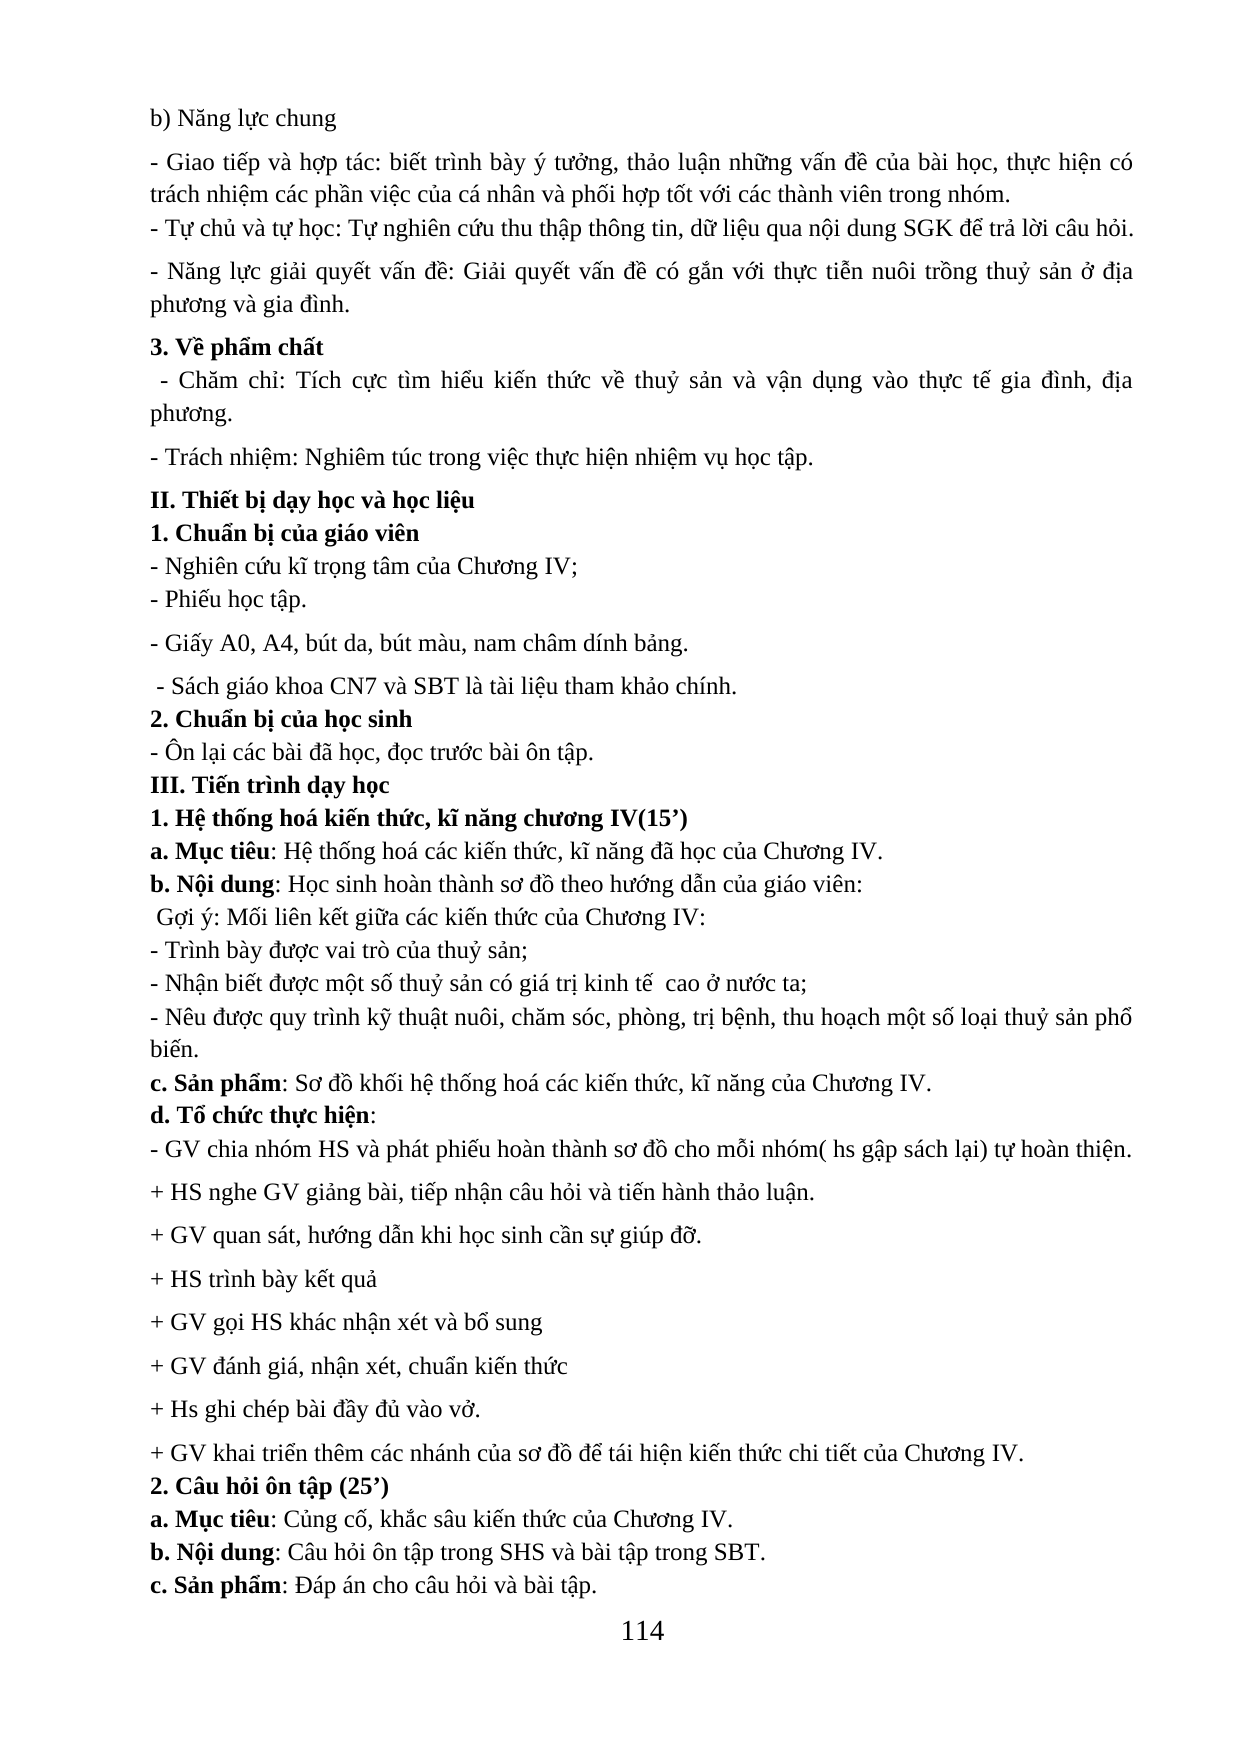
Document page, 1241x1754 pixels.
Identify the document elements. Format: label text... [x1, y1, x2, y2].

text Gợi ý: Mối liên kết giữa các kiến thức của Chương IV: [150, 902, 1134, 931]
text - Giao tiếp và hợp tác: biết trình bày ý tưởng, thảo luận những vấn đề của bài học, thực hiện có trách nhiệm các phần việc của cá nhân và phối hợp tốt với các thành viên trong nhóm. [150, 147, 1134, 208]
text a. Mục tiêu: Hệ thống hoá các kiến thức, kĩ năng đã học của Chương IV. [150, 836, 1134, 865]
text + GV gọi HS khác nhận xét và bổ sung [150, 1307, 1134, 1336]
text - Nêu được quy trình kỹ thuật nuôi, chăm sóc, phòng, trị bệnh, thu hoạch một số loại thuỷ sản phổ biến. [150, 1002, 1134, 1063]
text d. Tổ chức thực hiện: [150, 1101, 1134, 1129]
text - Chăm chỉ: Tích cực tìm hiểu kiến thức về thuỷ sản và vận dụng vào thực tế gia đình, địa phương. [150, 366, 1134, 427]
text b. Nội dung: Học sinh hoàn thành sơ đồ theo hướng dẫn của giáo viên: [150, 869, 1134, 898]
text II. Thiết bị dạy học và học liệu [150, 485, 1134, 514]
text III. Tiến trình dạy học [150, 770, 1134, 799]
text + HS trình bày kết quả [150, 1264, 1134, 1293]
text - Nhận biết được một số thuỷ sản có giá trị kinh tế cao ở nước ta; [150, 968, 1134, 997]
text + GV đánh giá, nhận xét, chuẩn kiến thức [150, 1351, 1134, 1379]
text 1. Chuẩn bị của giáo viên [150, 518, 1134, 547]
text a. Mục tiêu: Củng cố, khắc sâu kiến thức của Chương IV. [150, 1504, 1134, 1532]
text c. Sản phẩm: Đáp án cho câu hỏi và bài tập. [150, 1570, 1134, 1598]
text + GV quan sát, hướng dẫn khi học sinh cần sự giúp đỡ. [150, 1221, 1134, 1249]
text - Sách giáo khoa CN7 và SBT là tài liệu tham khảo chính. [150, 671, 1134, 700]
text - Năng lực giải quyết vấn đề: Giải quyết vấn đề có gắn với thực tiễn nuôi trồng thuỷ sản ở địa phương và gia đình. [150, 256, 1134, 318]
text + GV khai triển thêm các nhánh của sơ đồ để tái hiện kiến thức chi tiết của Chương IV. [150, 1438, 1134, 1466]
text - Trình bày được vai trò của thuỷ sản; [150, 936, 1134, 964]
text - Phiếu học tập. [150, 584, 1134, 613]
text - Giấy A0, A4, bút da, bút màu, nam châm dính bảng. [150, 628, 1134, 657]
text - Tự chủ và tự học: Tự nghiên cứu thu thập thông tin, dữ liệu qua nội dung SGK để trả lời câu hỏi. [150, 213, 1134, 241]
text b. Nội dung: Câu hỏi ôn tập trong SHS và bài tập trong SBT. [150, 1537, 1134, 1566]
text - Trách nhiệm: Nghiêm túc trong việc thực hiện nhiệm vụ học tập. [150, 442, 1134, 471]
text - GV chia nhóm HS và phát phiếu hoàn thành sơ đồ cho mỗi nhóm( hs gập sách lại) tự hoàn thiện. [150, 1134, 1134, 1162]
text 2. Câu hỏi ôn tập (25’) [150, 1471, 1134, 1499]
text 3. Về phẩm chất [150, 332, 1134, 361]
text c. Sản phẩm: Sơ đồ khối hệ thống hoá các kiến thức, kĩ năng của Chương IV. [150, 1068, 1134, 1096]
text 1. Hệ thống hoá kiến thức, kĩ năng chương IV(15’) [150, 803, 1134, 832]
text b) Năng lực chung [150, 103, 1134, 132]
text + Hs ghi chép bài đầy đủ vào vở. [150, 1394, 1134, 1423]
text - Ôn lại các bài đã học, đọc trước bài ôn tập. [150, 737, 1134, 766]
text + HS nghe GV giảng bài, tiếp nhận câu hỏi và tiến hành thảo luận. [150, 1177, 1134, 1206]
text - Nghiên cứu kĩ trọng tâm của Chương IV; [150, 551, 1134, 580]
text 2. Chuẩn bị của học sinh [150, 704, 1134, 733]
